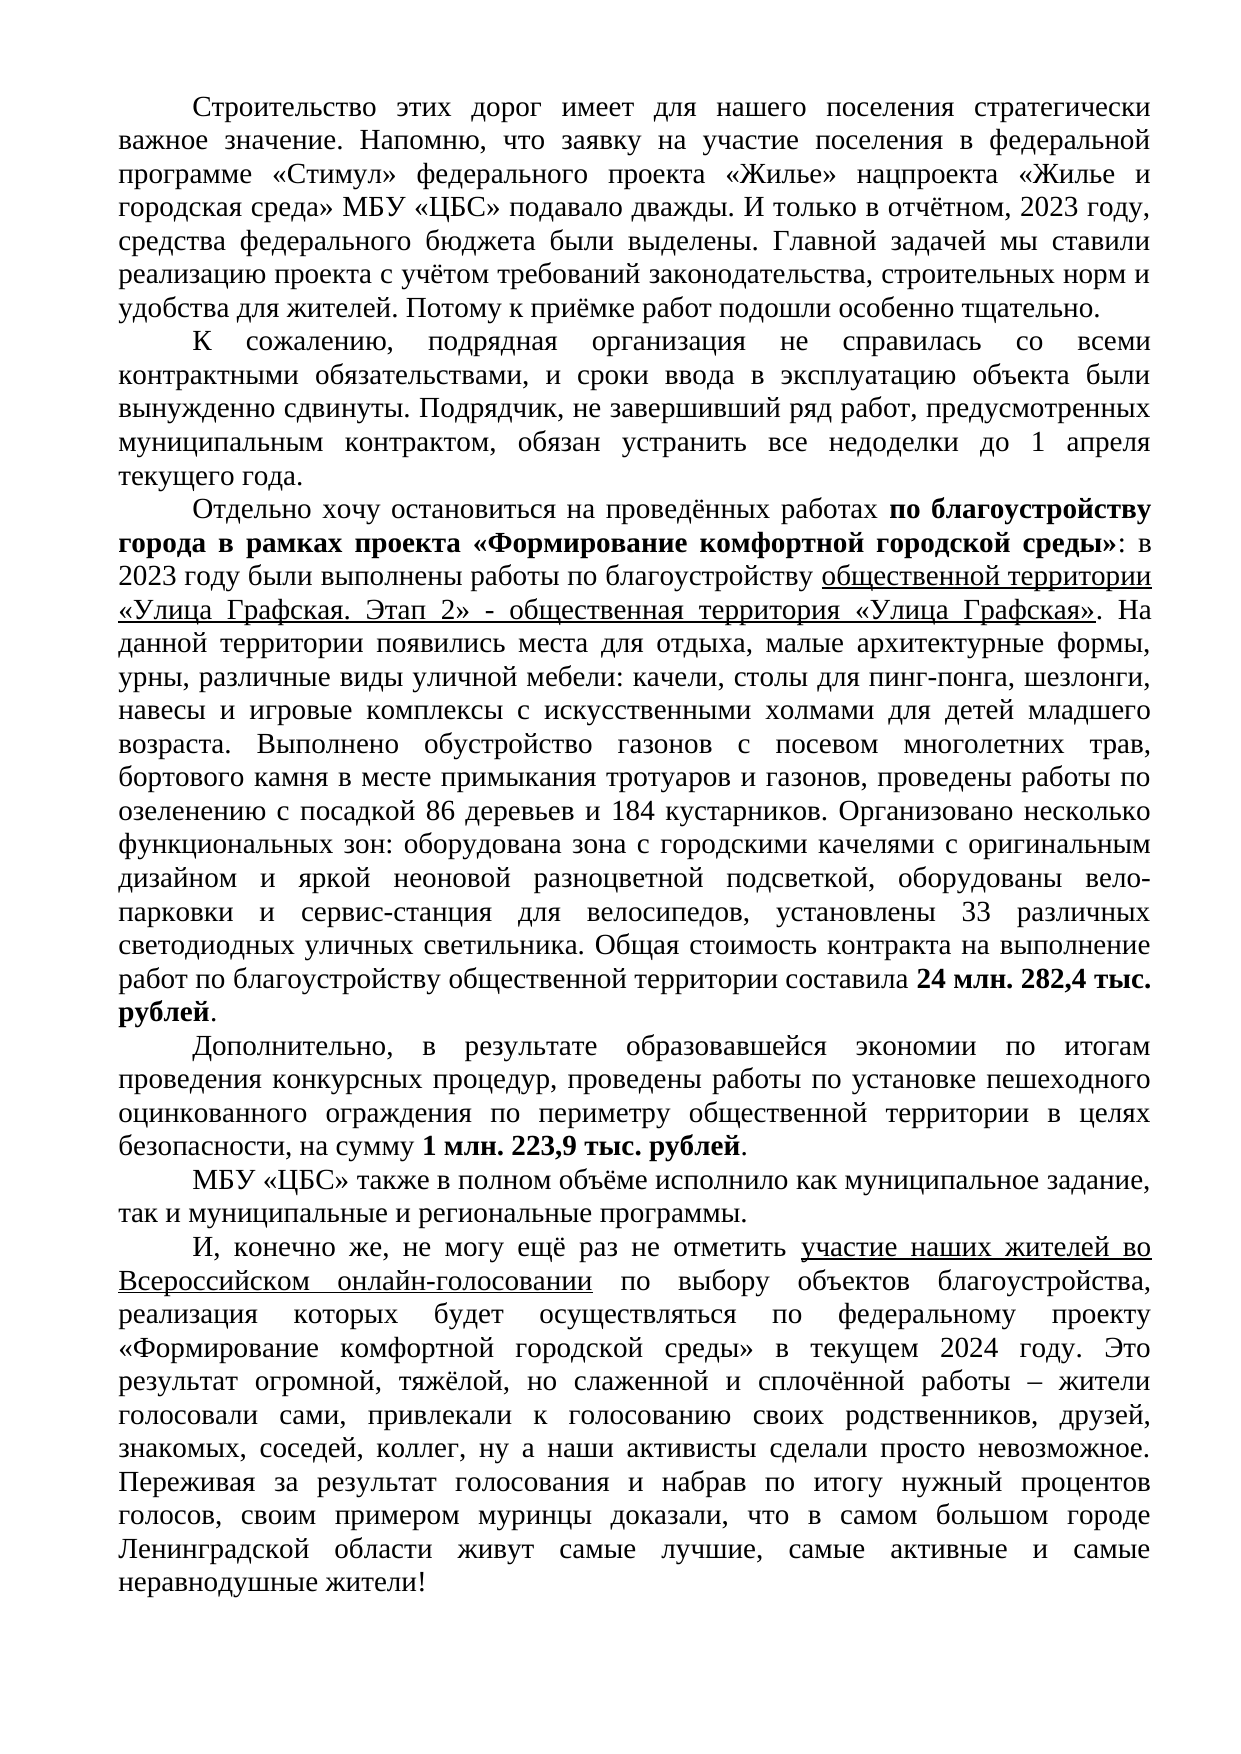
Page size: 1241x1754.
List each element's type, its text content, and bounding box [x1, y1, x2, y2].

text Отдельно хочу остановиться на проведённых работах по благоустройству города в рамках проекта «Формирование комфортной городской среды»: в 2023 году были выполнены работы по благоустройству общественной территории «Улица Графская. Этап 2» - общественная территория «Улица Графская». На данной территории появились места для отдыха, малые архитектурные формы, урны, различные виды уличной мебели: качели, столы для пинг-понга, шезлонги, навесы и игровые комплексы с искусственными холмами для детей младшего возраста. Выполнено обустройство газонов с посевом многолетних трав, бортового камня в месте примыкания тротуаров и газонов, проведены работы по озеленению с посадкой 86 деревьев и 184 кустарников. Организовано несколько функциональных зон: оборудована зона с городскими качелями с оригинальным дизайном и яркой неоновой разноцветной подсветкой, оборудованы вело-парковки и сервис-станция для велосипедов, установлены 33 различных светодиодных уличных светильника. Общая стоимость контракта на выполнение работ по благоустройству общественной территории составила 24 млн. 282,4 тыс. рублей. [118, 491, 1152, 1028]
text К сожалению, подрядная организация не справилась со всеми контрактными обязательствами, и сроки ввода в эксплуатацию объекта были вынужденно сдвинуты. Подрядчик, не завершивший ряд работ, предусмотренных муниципальным контрактом, обязан устранить все недоделки до 1 апреля текущего года. [118, 323, 1152, 491]
text И, конечно же, не могу ещё раз не отметить участие наших жителей во Всероссийском онлайн-голосовании по выбору объектов благоустройства, реализация которых будет осуществляться по федеральному проекту «Формирование комфортной городской среды» в текущем 2024 году. Это результат огромной, тяжёлой, но слаженной и сплочённой работы – жители голосовали сами, привлекали к голосованию своих родственников, друзей, знакомых, соседей, коллег, ну а наши активисты сделали просто невозможное. Переживая за результат голосования и набрав по итогу нужный процентов голосов, своим примером муринцы доказали, что в самом большом городе Ленинградской области живут самые лучшие, самые активные и самые неравнодушные жители! [118, 1229, 1152, 1598]
text МБУ «ЦБС» также в полном объёме исполнило как муниципальное задание, так и муниципальные и региональные программы. [118, 1162, 1152, 1229]
text Дополнительно, в результате образовавшейся экономии по итогам проведения конкурсных процедур, проведены работы по установке пешеходного оцинкованного ограждения по периметру общественной территории в целях безопасности, на сумму 1 млн. 223,9 тыс. рублей. [118, 1028, 1152, 1162]
text Строительство этих дорог имеет для нашего поселения стратегически важное значение. Напомню, что заявку на участие поселения в федеральной программе «Стимул» федерального проекта «Жилье» нацпроекта «Жилье и городская среда» МБУ «ЦБС» подавало дважды. И только в отчётном, 2023 году, средства федерального бюджета были выделены. Главной задачей мы ставили реализацию проекта с учётом требований законодательства, строительных норм и удобства для жителей. Потому к приёмке работ подошли особенно тщательно. [118, 89, 1152, 323]
